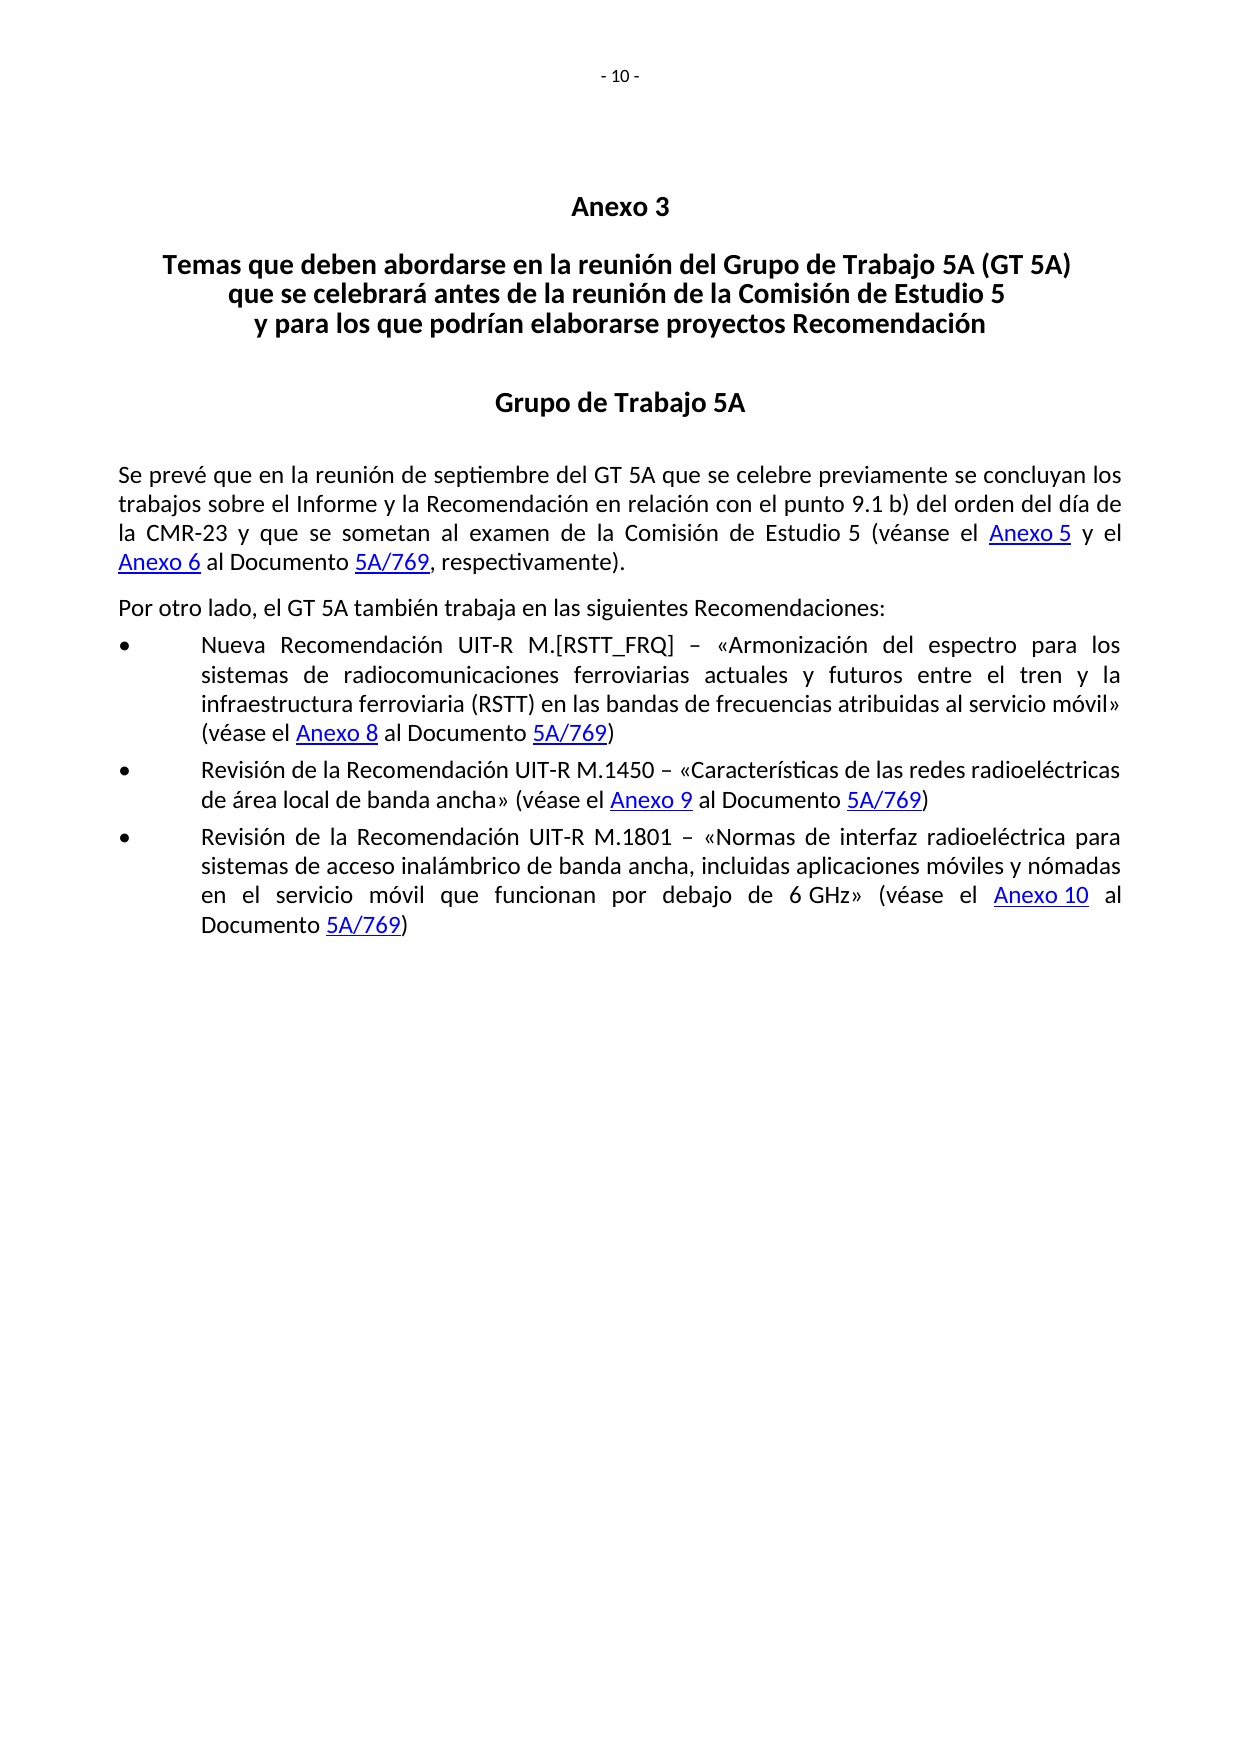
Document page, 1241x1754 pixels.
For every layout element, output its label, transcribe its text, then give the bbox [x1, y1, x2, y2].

title Se prevé que en la reunión de septiembre del GT 5A que se celebre previamente se concluyan los trabajos sobre el Informe y la Recomendación en relación con el punto 9.1 b) del orden del día de la CMR-23 y que se sometan al examen de la Comisión de Estudio 5 (véanse el Anexo 5 y el Anexo 6 al Documento 5A/769, respectivamente). [118, 460, 1122, 576]
text Por otro lado, el GT 5A también trabaja en las siguientes Recomendaciones: [118, 593, 1122, 622]
title Anexo 3 Temas que deben abordarse en la reunión del Grupo de Trabajo 5A (GT 5A) que se celebrará antes de la reunión de la Comisión de Estudio 5 y para los que podrían elaborarse proyectos Recomendación [118, 193, 1122, 339]
text • Nueva Recomendación UIT-R M.[RSTT_FRQ] – «Armonización del espectro para los sistemas de radiocomunicaciones ferroviarias actuales y futuros entre el tren y la infraestructura ferroviaria (RSTT) en las bandas de frecuencias atribuidas al servicio móvil» (véase el Anexo 8 al Documento 5A/769) [118, 631, 1122, 747]
text • Revisión de la Recomendación UIT-R M.1801 – «Normas de interfaz radioeléctrica para sistemas de acceso inalámbrico de banda ancha, incluidas aplicaciones móviles y nómadas en el servicio móvil que funcionan por debajo de 6 GHz» (véase el Anexo 10 al Documento 5A/769) [118, 822, 1122, 939]
title Grupo de Trabajo 5A [118, 389, 1122, 418]
text • Revisión de la Recomendación UIT-R M.1450 – «Características de las redes radioeléctricas de área local de banda ancha» (véase el Anexo 9 al Documento 5A/769) [118, 756, 1122, 814]
